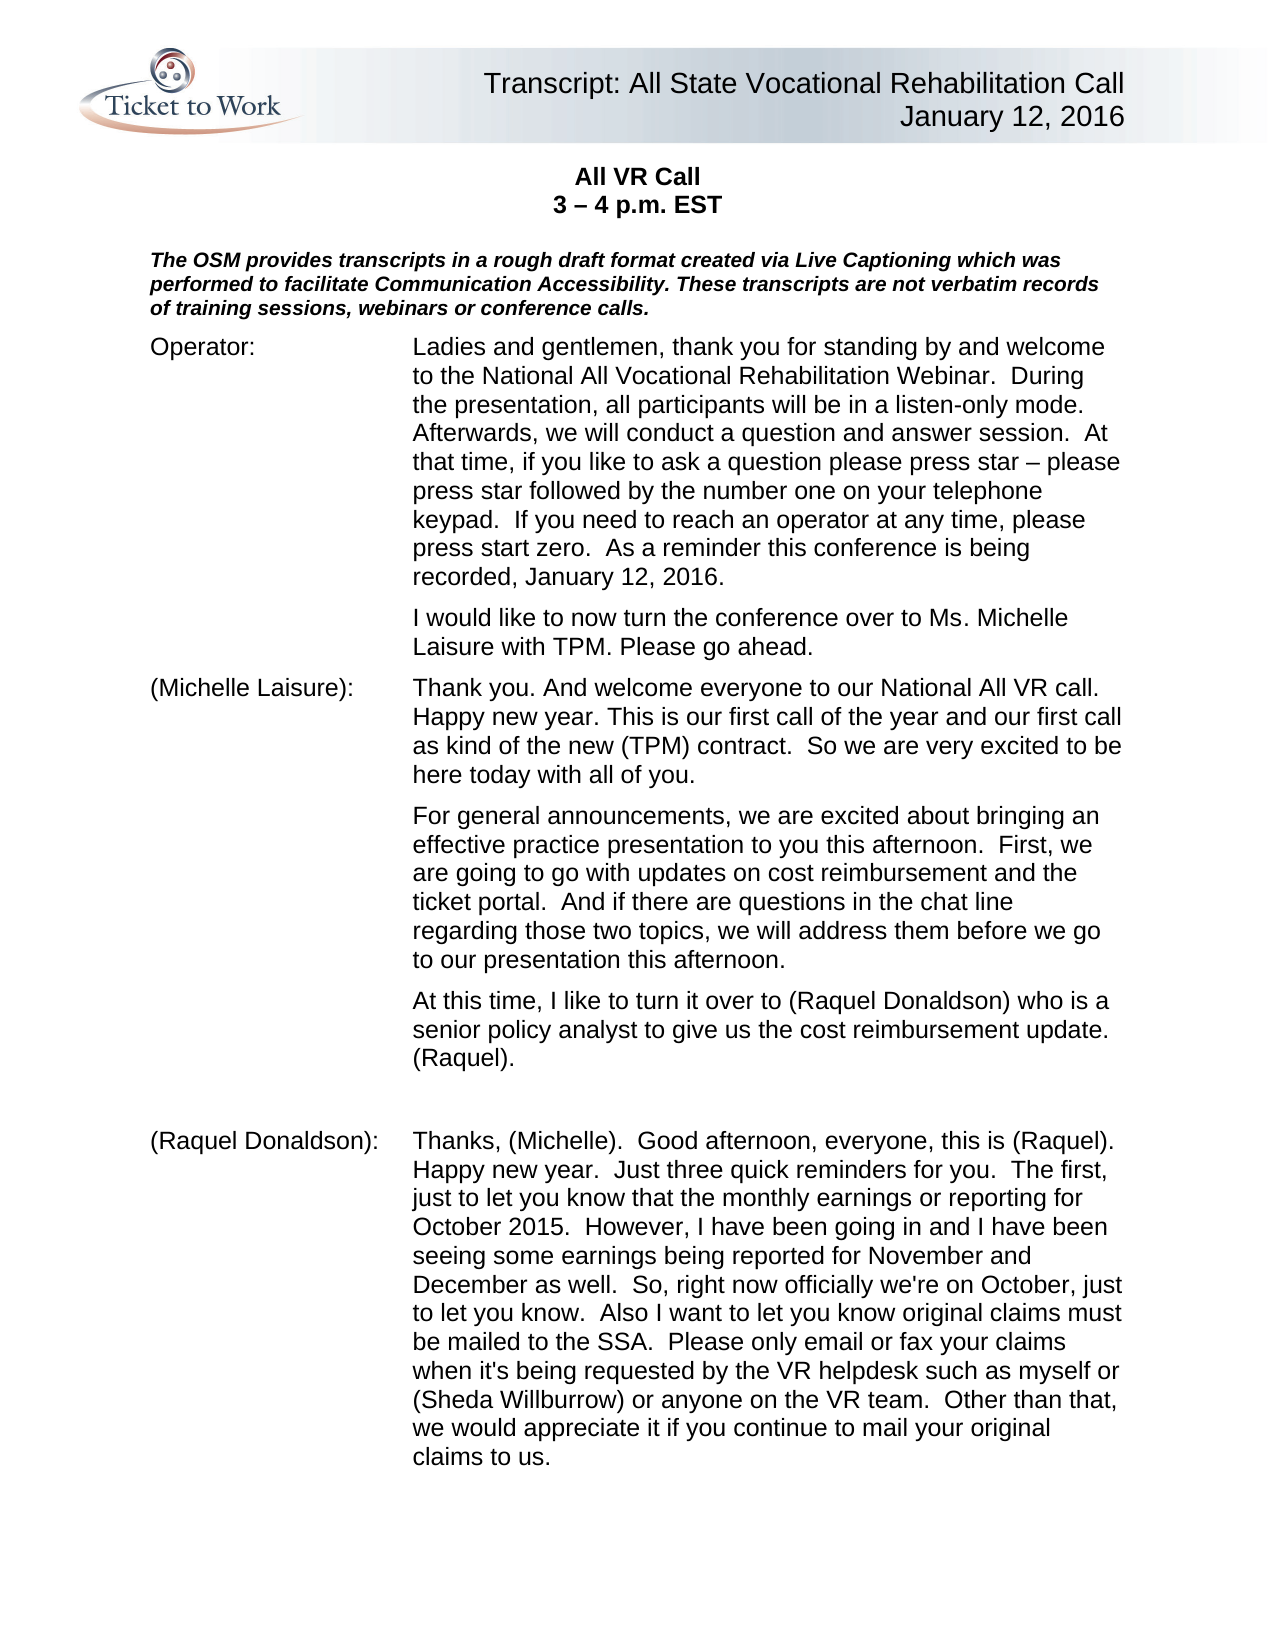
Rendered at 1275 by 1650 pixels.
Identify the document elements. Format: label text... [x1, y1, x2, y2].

text I would like to now turn the conference over to Ms. Michelle Laisure with TPM. Please go ahead. [150, 603, 1125, 661]
text Operator: Ladies and gentlemen, thank you for standing by and welcome to the National All Vocational Rehabilitation Webinar. During the presentation, all participants will be in a listen-only mode. Afterwards, we will conduct a question and answer session. At that time, if you like to ask a question please press star – please press star followed by the number one on your telephone keypad. If you need to reach an operator at any time, please press start zero. As a reminder this conference is being recorded, January 12, 2016. [150, 332, 1125, 591]
text 3 – 4 p.m. EST [150, 190, 1125, 219]
text (Raquel Donaldson): Thanks, (Michelle). Good afternoon, everyone, this is (Raquel). Happy new year. Just three quick reminders for you. The first, just to let you know that the monthly earnings or reporting for October 2015. However, I have been going in and I have been seeing some earnings being reported for November and December as well. So, right now officially we're on October, just to let you know. Also I want to let you know original claims must be mailed to the SSA. Please only email or fax your claims when it's being requested by the VR helpdesk such as myself or (Sheda Willburrow) or anyone on the VR team. Other than that, we would appreciate it if you continue to mail your original claims to us. [150, 1126, 1125, 1471]
picture [0, 28, 1275, 160]
text At this time, I like to turn it over to (Raquel Donaldson) who is a senior policy analyst to give us the cost reimbursement update. (Raquel). [150, 986, 1125, 1072]
text The OSM provides transcripts in a rough draft format created via Live Captioning which was performed to facilitate Communication Accessibility. These transcripts are not verbatim records of training sessions, webinars or conference calls. [150, 248, 1125, 319]
text All VR Call [150, 161, 1125, 190]
text For general announcements, we are excited about bringing an effective practice presentation to you this afternoon. First, we are going to go with updates on cost reimbursement and the ticket portal. And if there are questions in the chat line regarding those two topics, we will address them before we go to our presentation this afternoon. [150, 801, 1125, 973]
text (Michelle Laisure): Thank you. And welcome everyone to our National All VR call. Happy new year. This is our first call of the year and our first call as kind of the new (TPM) contract. So we are very excited to be here today with all of you. [150, 673, 1125, 788]
